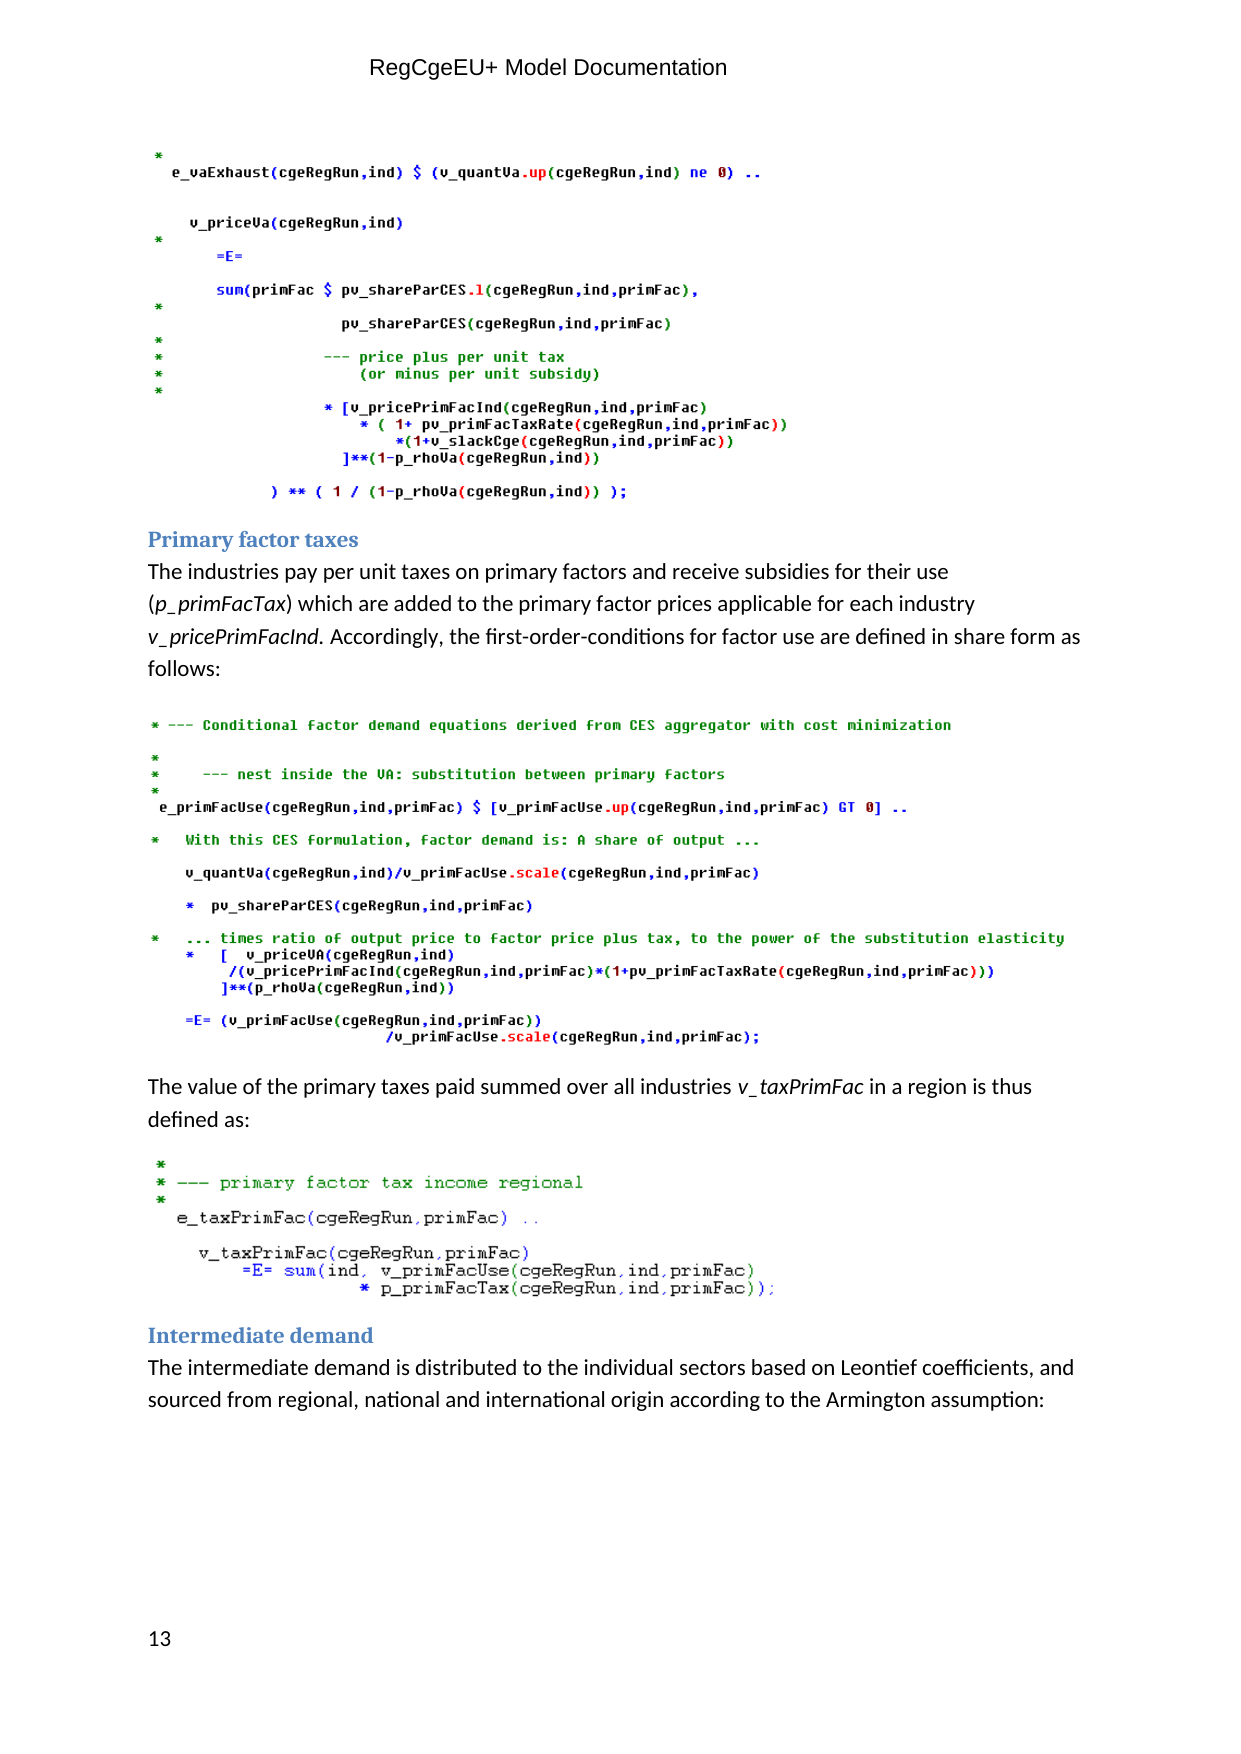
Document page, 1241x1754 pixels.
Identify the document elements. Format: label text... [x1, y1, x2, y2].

text The intermediate demand is distributed to the individual sectors based on Leontief coefficients, and sourced from regional, national and international origin according to the Armington assumption: [148, 1353, 1092, 1413]
text The industries pay per unit taxes on primary factors and receive subsidies for their use (p_primFacTax) which are added to the primary factor prices applicable for each industry v_pricePrimFacInd. Accordingly, the first-order-conditions for factor use are defined in share form as follows: [148, 557, 1092, 682]
picture [147, 147, 1093, 503]
picture [147, 1157, 1093, 1299]
subtitle Primary factor taxes [148, 527, 1092, 553]
picture [147, 707, 1093, 1048]
subtitle Intermediate demand [148, 1323, 1092, 1349]
text The value of the primary taxes paid summed over all industries v_taxPrimFac in a region is thus defined as: [148, 1072, 1092, 1133]
